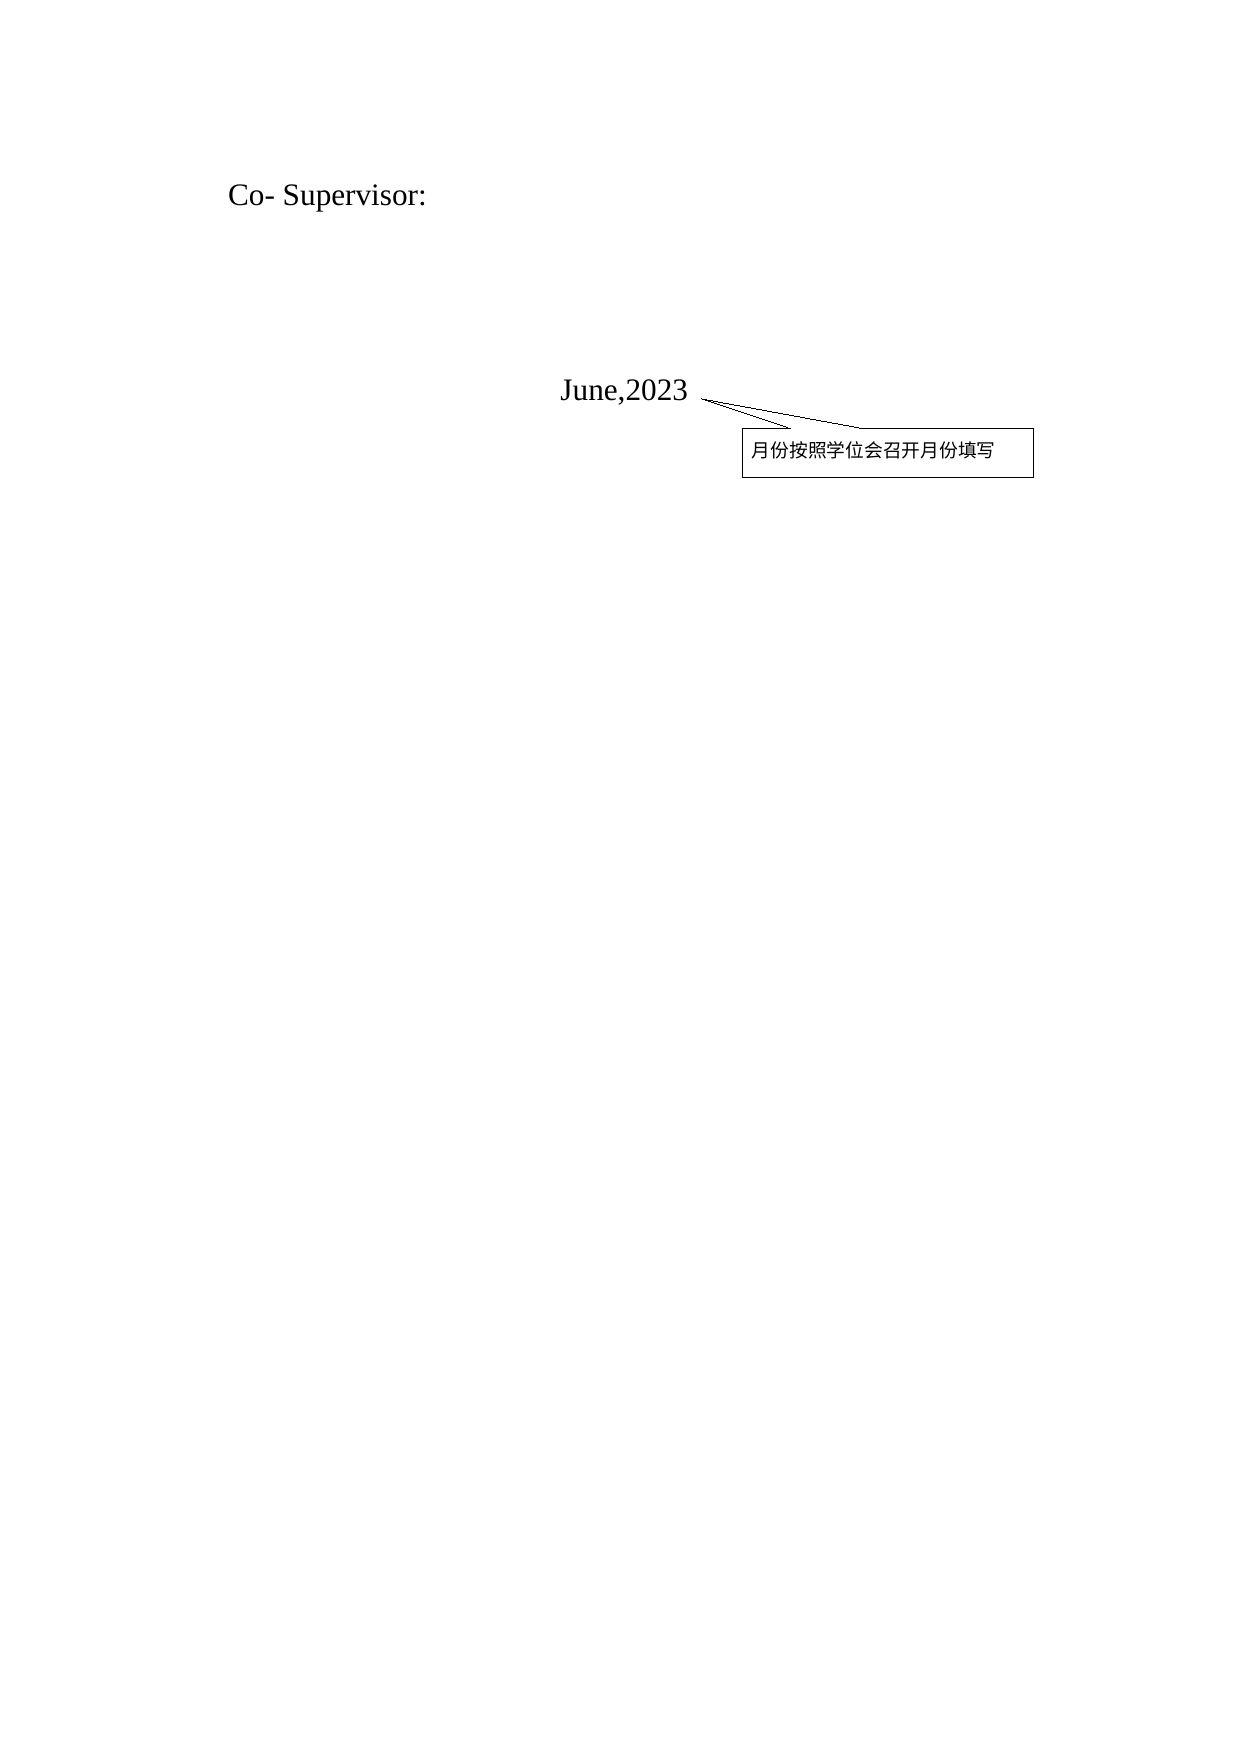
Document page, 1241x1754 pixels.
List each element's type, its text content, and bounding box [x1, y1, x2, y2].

text Co- Supervisor: [165, 162, 1075, 227]
text June,2023 [165, 357, 1075, 422]
